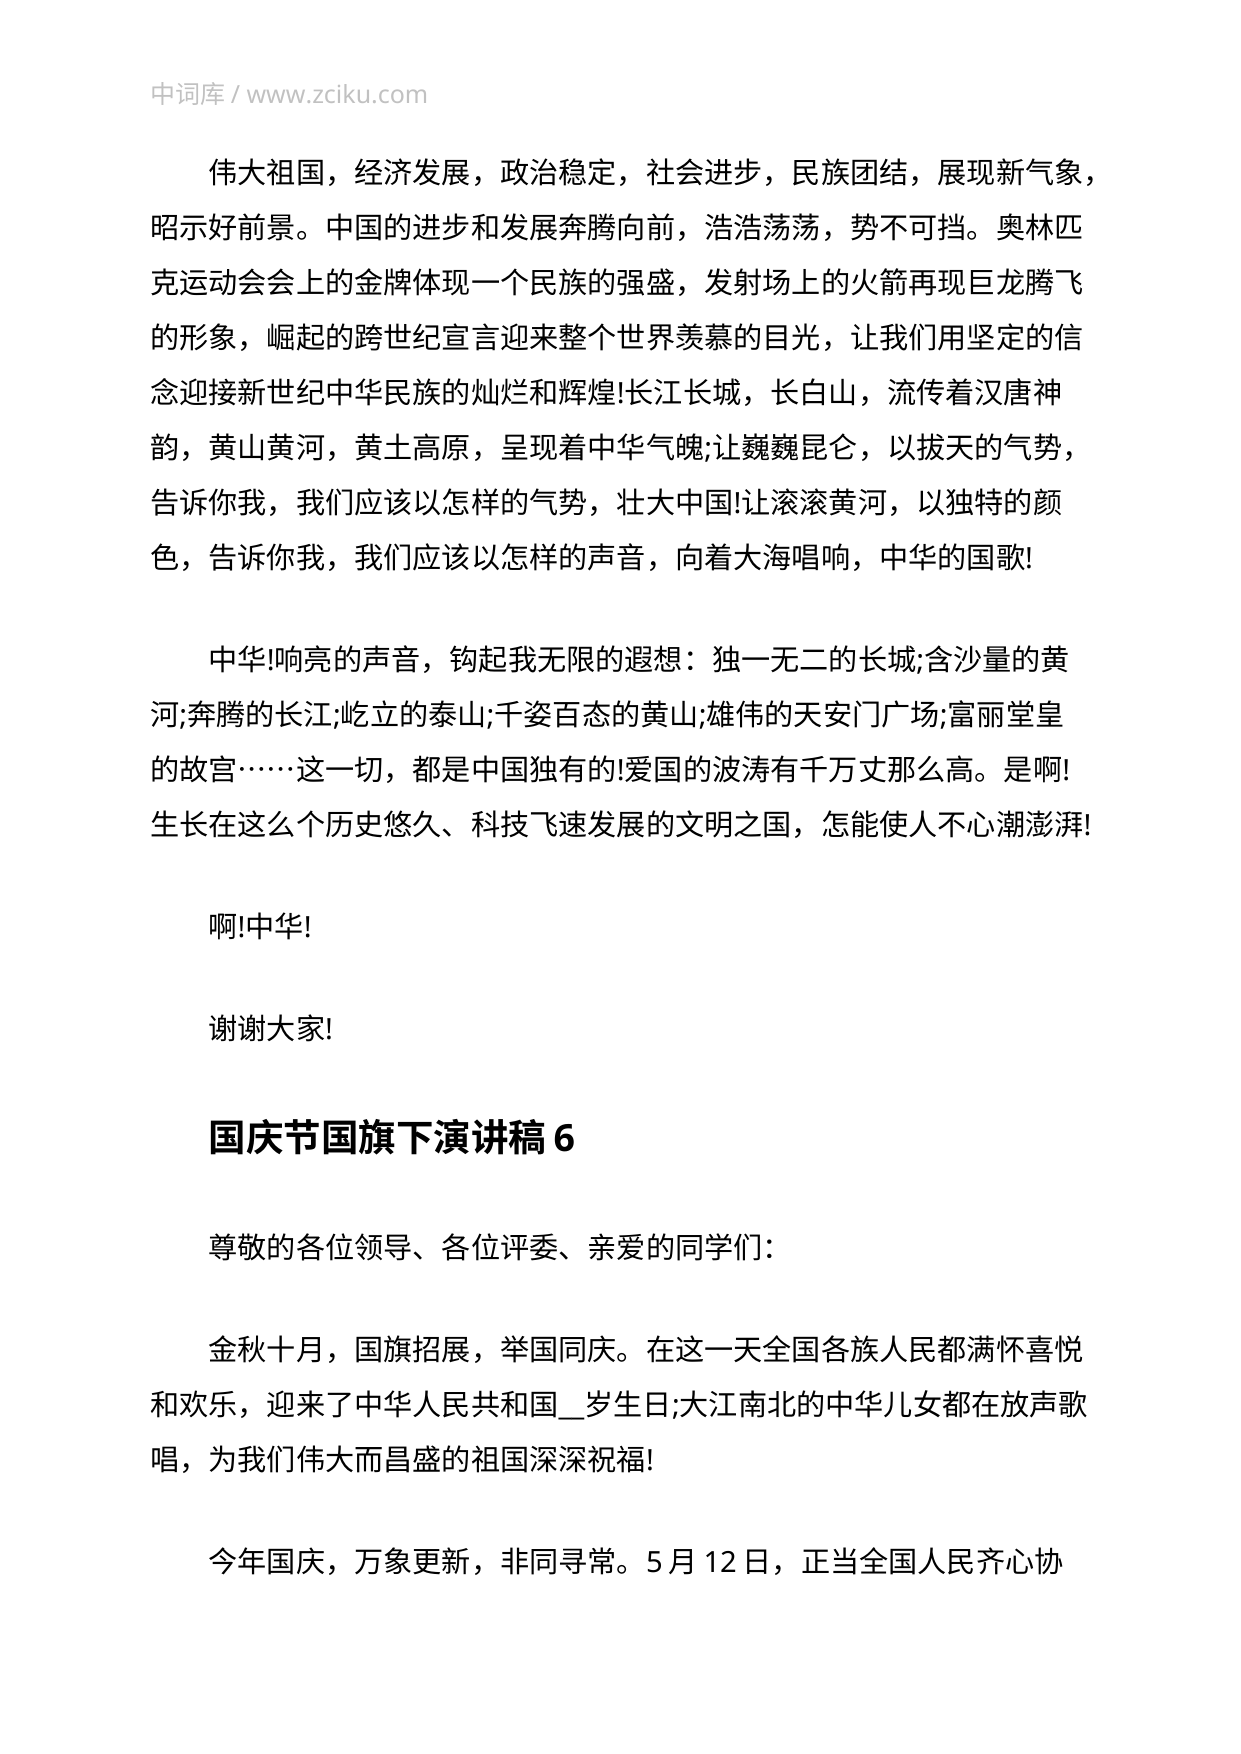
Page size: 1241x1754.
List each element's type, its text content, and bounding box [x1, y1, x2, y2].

text 谢谢大家! [150, 1006, 1090, 1048]
text 啊!中华! [150, 903, 1090, 946]
text 金秋十月，国旗招展，举国同庆。在这一天全国各族人民都满怀喜悦和欢乐，迎来了中华人民共和国__岁生日;大江南北的中华儿女都在放声歌唱，为我们伟大而昌盛的祖国深深祝福! [150, 1327, 1090, 1479]
text 国庆节国旗下演讲稿6 [150, 1107, 1090, 1162]
text 中华!响亮的声音，钩起我无限的遐想：独一无二的长城;含沙量的黄河;奔腾的长江;屹立的泰山;千姿百态的黄山;雄伟的天安门广场;富丽堂皇的故宫……这一切，都是中国独有的!爱国的波涛有千万丈那么高。是啊!生长在这么个历史悠久、科技飞速发展的文明之国，怎能使人不心潮澎湃! [150, 637, 1090, 844]
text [150, 1539, 1090, 1581]
text 伟大祖国，经济发展，政治稳定，社会进步，民族团结，展现新气象，昭示好前景。中国的进步和发展奔腾向前，浩浩荡荡，势不可挡。奥林匹克运动会会上的金牌体现一个民族的强盛，发射场上的火箭再现巨龙腾飞的形象，崛起的跨世纪宣言迎来整个世界羡慕的目光，让我们用坚定的信念迎接新世纪中华民族的灿烂和辉煌!长江长城，长白山，流传着汉唐神韵，黄山黄河，黄土高原，呈现着中华气魄;让巍巍昆仑，以拔天的气势，告诉你我，我们应该以怎样的气势，壮大中国!让滚滚黄河，以独特的颜色，告诉你我，我们应该以怎样的声音，向着大海唱响，中华的国歌! [150, 150, 1090, 577]
text 尊敬的各位领导、各位评委、亲爱的同学们： [150, 1225, 1090, 1267]
